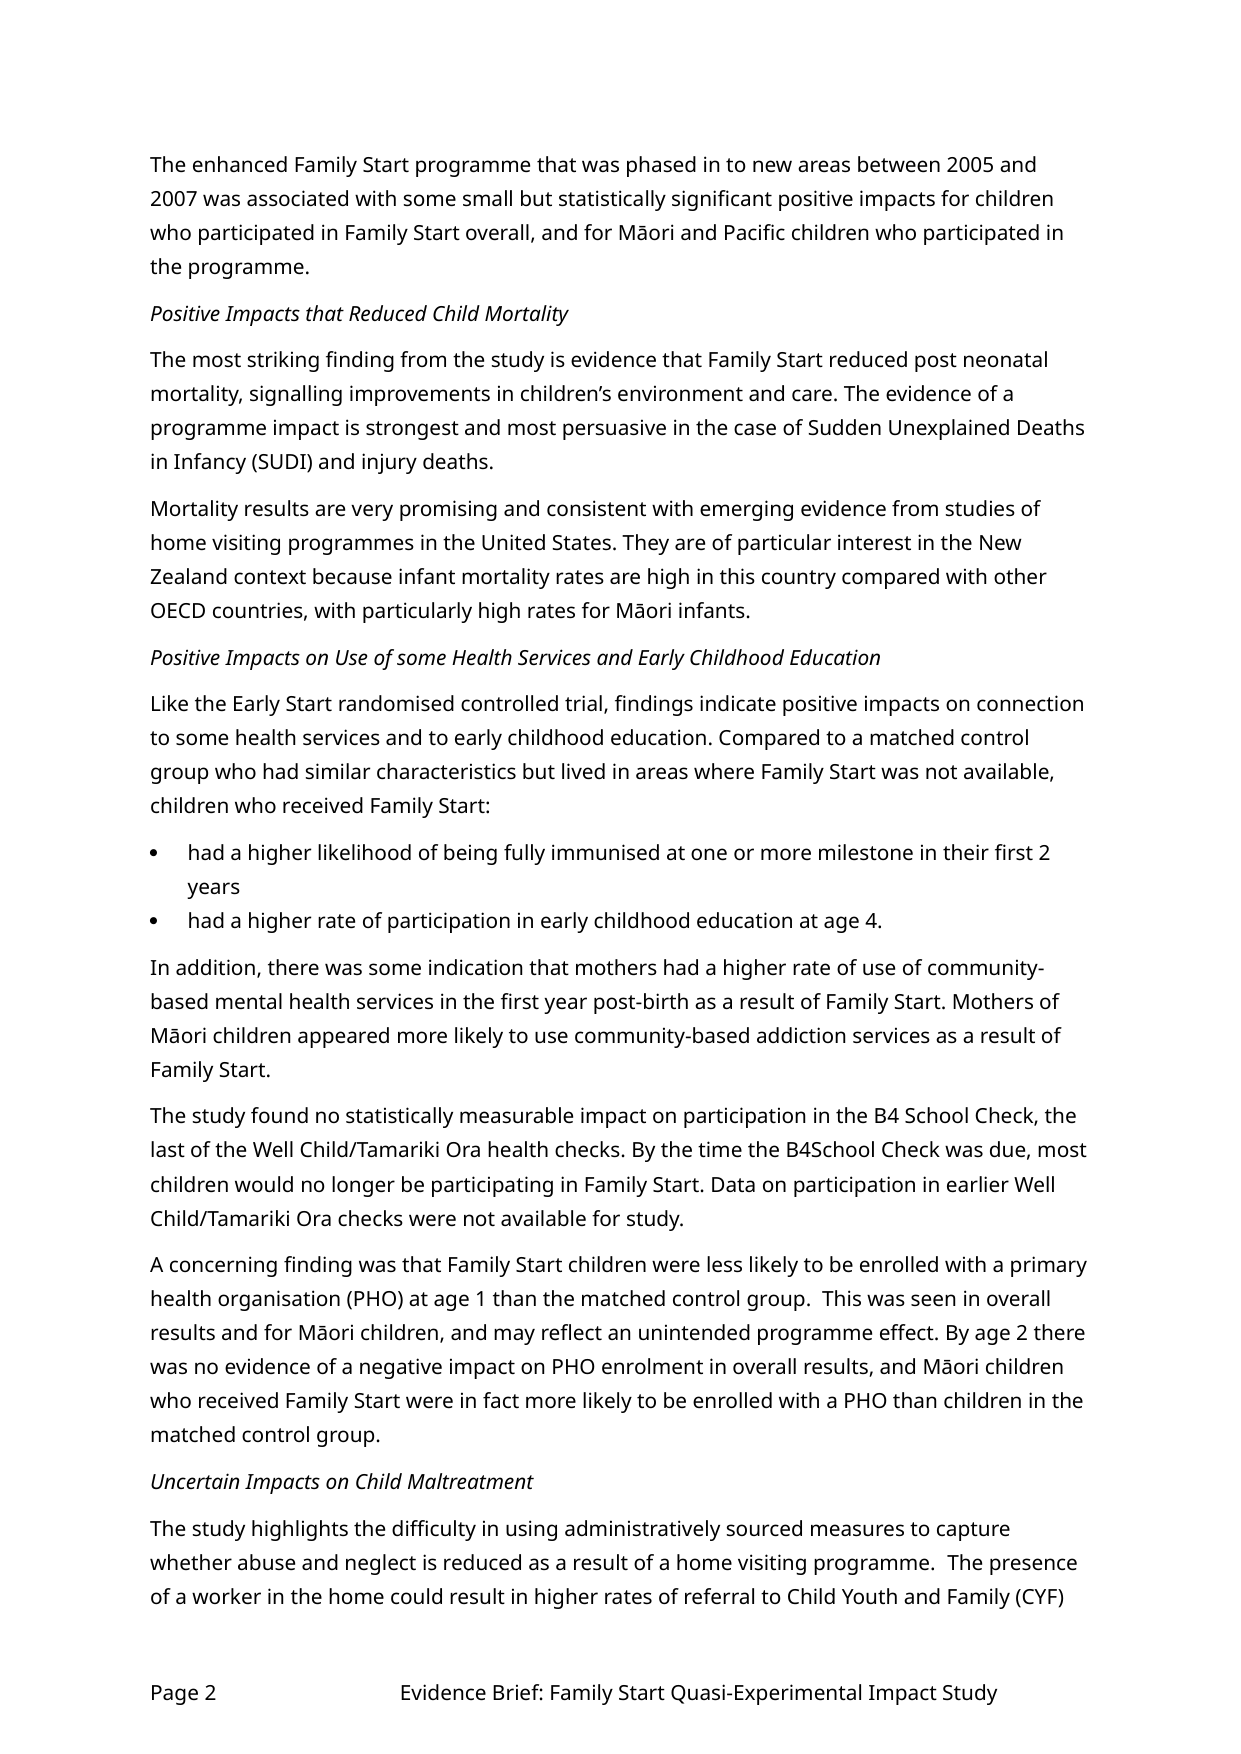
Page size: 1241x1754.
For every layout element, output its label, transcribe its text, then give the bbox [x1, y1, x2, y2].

text The enhanced Family Start programme that was phased in to new areas between 2005 and 2007 was associated with some small but statistically significant positive impacts for children who participated in Family Start overall, and for Māori and Pacific children who participated in the programme. [150, 150, 1090, 281]
text Uncertain Impacts on Child Maltreatment [150, 1467, 1090, 1496]
text In addition, there was some indication that mothers had a higher rate of use of community-based mental health services in the first year post-birth as a result of Family Start. Mothers of Māori children appeared more likely to use community-based addiction services as a result of Family Start. [150, 953, 1090, 1083]
list had a higher rate of participation in early childhood education at age 4. [150, 906, 1090, 935]
text The most striking finding from the study is evidence that Family Start reduced post neonatal mortality, signalling improvements in children’s environment and care. The evidence of a programme impact is strongest and most persuasive in the case of Sudden Unexplained Deaths in Infancy (SUDI) and injury deaths. [150, 345, 1090, 476]
text A concerning finding was that Family Start children were less likely to be enrolled with a primary health organisation (PHO) at age 1 than the matched control group. This was seen in overall results and for Māori children, and may reflect an unintended programme effect. By age 2 there was no evidence of a negative impact on PHO enrolment in overall results, and Māori children who received Family Start were in fact more likely to be enrolled with a PHO than children in the matched control group. [150, 1250, 1090, 1449]
text The study found no statistically measurable impact on participation in the B4 School Check, the last of the Well Child/Tamariki Ora health checks. By the time the B4School Check was due, most children would no longer be participating in Family Start. Data on participation in earlier Well Child/Tamariki Ora checks were not available for study. [150, 1102, 1090, 1232]
text Mortality results are very promising and consistent with emerging evidence from studies of home visiting programmes in the United States. They are of particular interest in the New Zealand context because infant mortality rates are high in this country compared with other OECD countries, with particularly high rates for Māori infants. [150, 494, 1090, 625]
text Like the Early Start randomised controlled trial, findings indicate positive impacts on connection to some health services and to early childhood education. Compared to a matched control group who had similar characteristics but lived in areas where Family Start was not available, children who received Family Start: [150, 689, 1090, 820]
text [150, 1514, 1090, 1610]
list had a higher likelihood of being fully immunised at one or more milestone in their first 2 years [150, 838, 1090, 901]
text Positive Impacts on Use of some Health Services and Early Childhood Education [150, 643, 1090, 671]
text Positive Impacts that Reduced Child Mortality [150, 299, 1090, 327]
